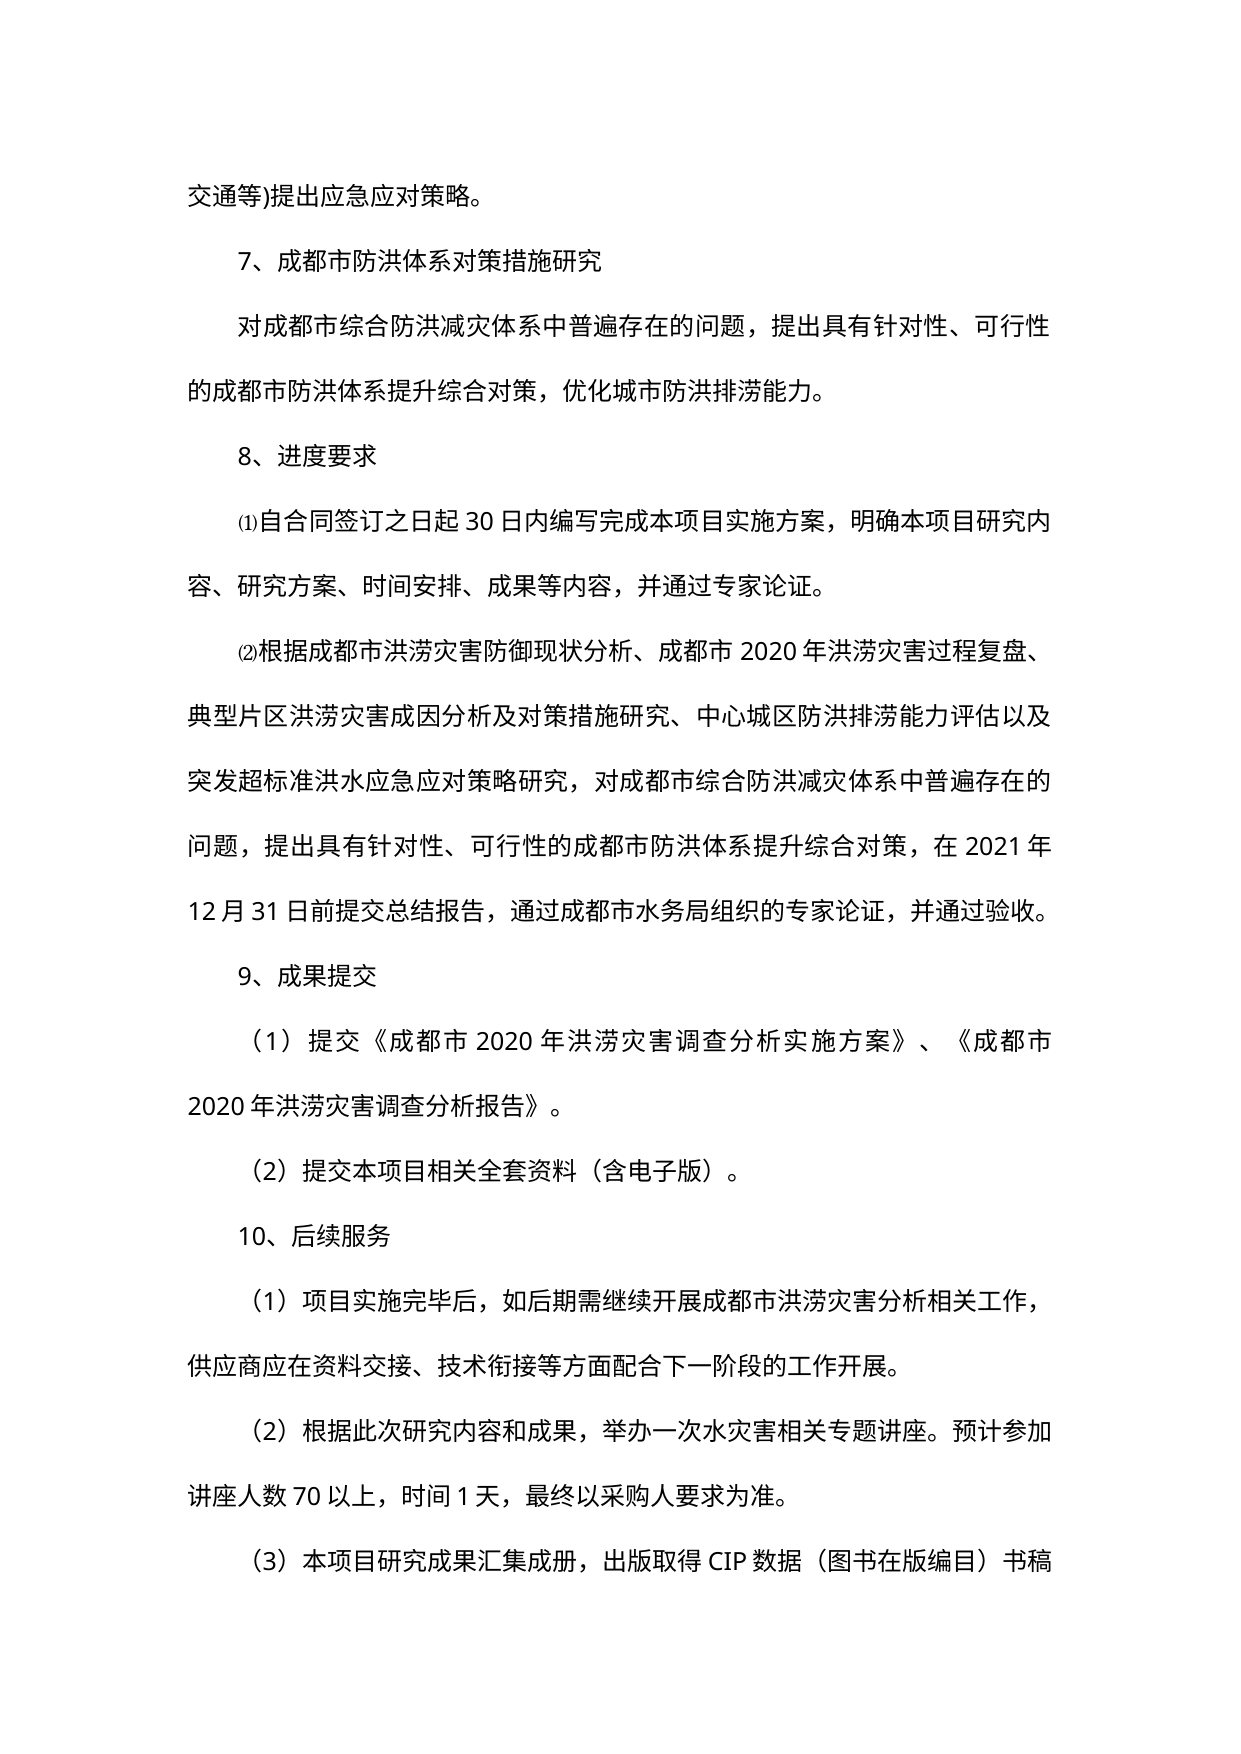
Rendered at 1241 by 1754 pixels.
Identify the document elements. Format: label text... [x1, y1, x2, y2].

text 7、成都市防洪体系对策措施研究 [187, 227, 1053, 292]
text ⑵根据成都市洪涝灾害防御现状分析、成都市2020年洪涝灾害过程复盘、典型片区洪涝灾害成因分析及对策措施研究、中心城区防洪排涝能力评估以及突发超标准洪水应急应对策略研究，对成都市综合防洪减灾体系中普遍存在的问题，提出具有针对性、可行性的成都市防洪体系提升综合对策，在2021年12月31日前提交总结报告，通过成都市水务局组织的专家论证，并通过验收。 [187, 617, 1053, 942]
text （2）根据此次研究内容和成果，举办一次水灾害相关专题讲座。预计参加讲座人数70以上，时间1天，最终以采购人要求为准。 [187, 1397, 1053, 1527]
text （1）提交《成都市2020年洪涝灾害调查分析实施方案》、《成都市2020年洪涝灾害调查分析报告》。 [187, 1007, 1053, 1137]
text 10、后续服务 [187, 1202, 1053, 1267]
text 对成都市综合防洪减灾体系中普遍存在的问题，提出具有针对性、可行性的成都市防洪体系提升综合对策，优化城市防洪排涝能力。 [187, 292, 1053, 422]
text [187, 162, 1053, 227]
text （2）提交本项目相关全套资料（含电子版）。 [187, 1137, 1053, 1202]
text 9、成果提交 [187, 942, 1053, 1007]
text ⑴自合同签订之日起30日内编写完成本项目实施方案，明确本项目研究内容、研究方案、时间安排、成果等内容，并通过专家论证。 [187, 487, 1053, 617]
text （1）项目实施完毕后，如后期需继续开展成都市洪涝灾害分析相关工作，供应商应在资料交接、技术衔接等方面配合下一阶段的工作开展。 [187, 1267, 1053, 1397]
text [187, 1527, 1053, 1592]
text 8、进度要求 [187, 422, 1053, 487]
